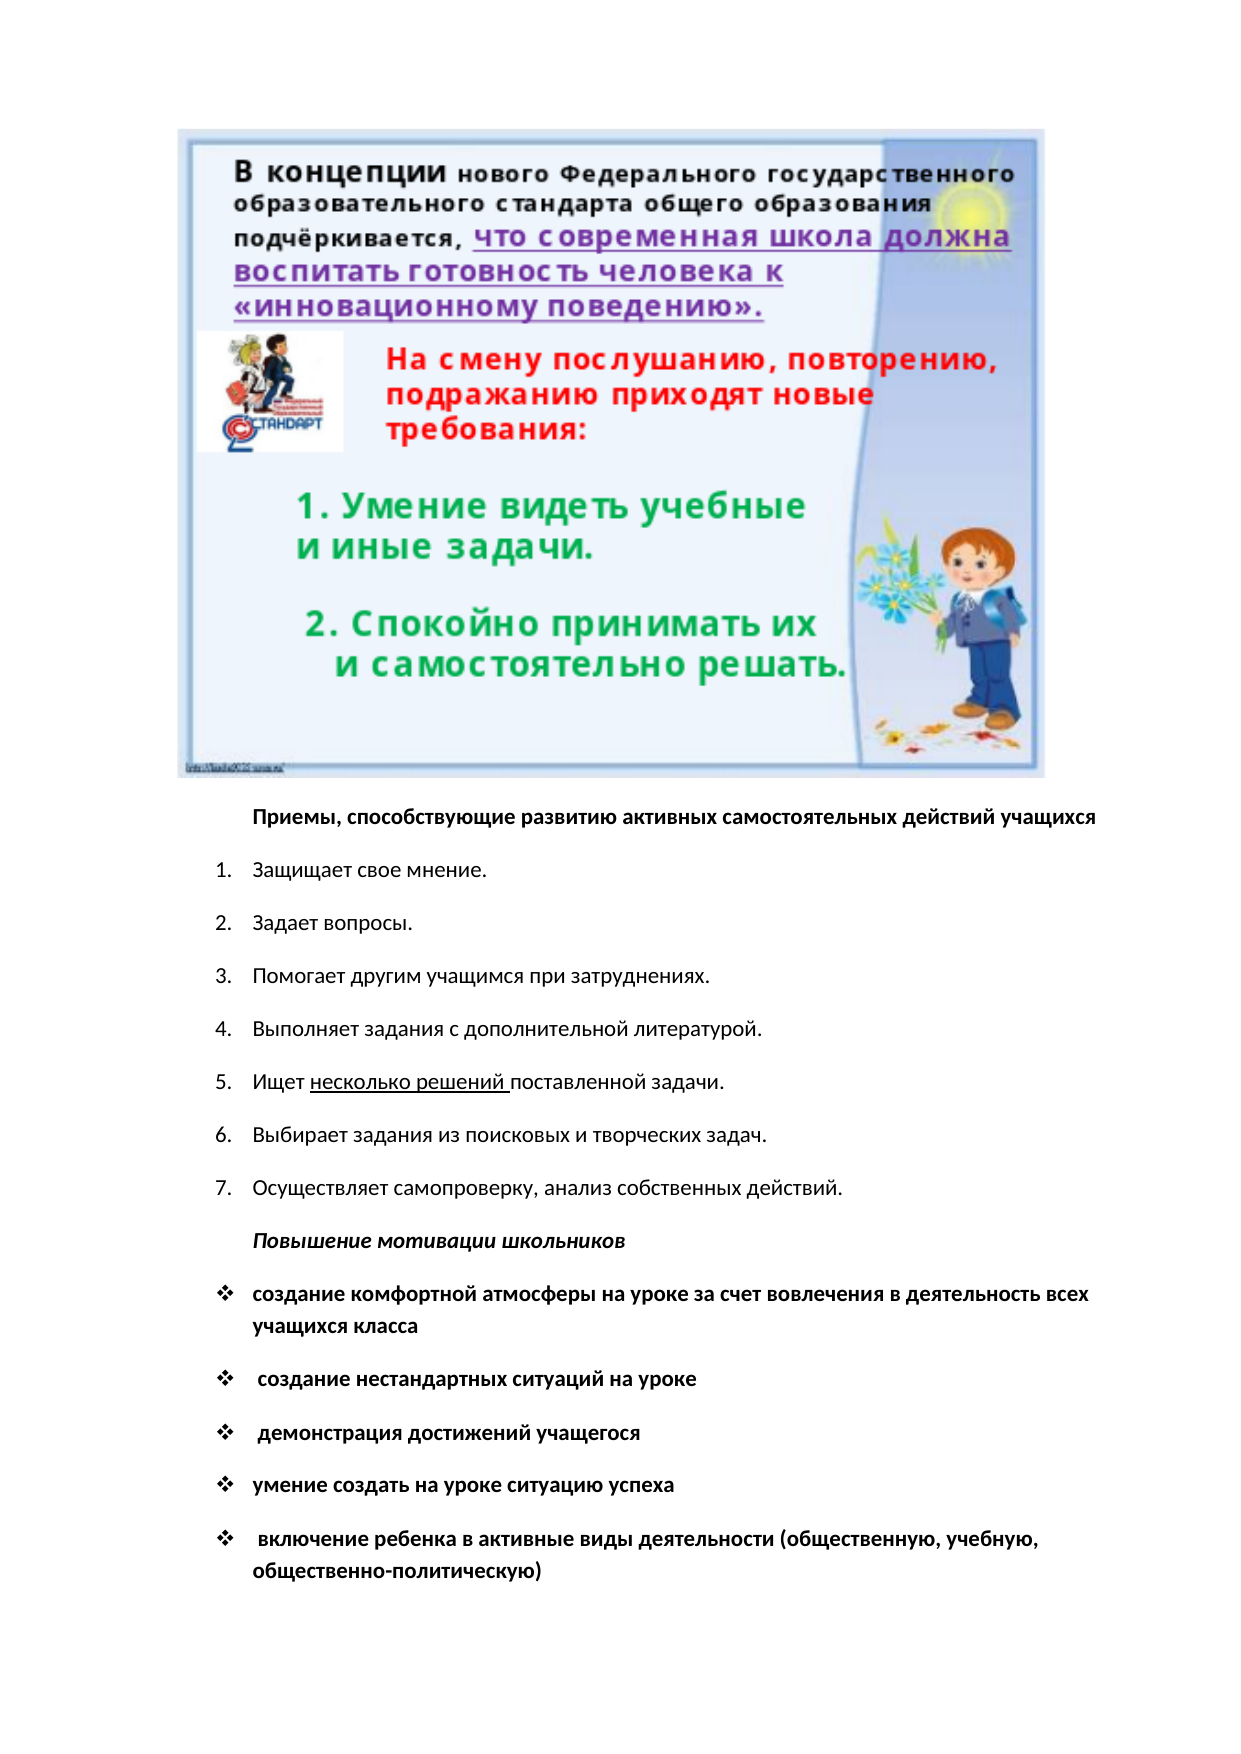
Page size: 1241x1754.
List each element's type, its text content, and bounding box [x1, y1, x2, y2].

list Осуществляет самопроверку, анализ собственных действий. [215, 1173, 1152, 1201]
list Ищет несколько решений поставленной задачи. [215, 1067, 1152, 1095]
list Защищает свое мнение. [215, 855, 1152, 883]
text Приемы, способствующие развитию активных самостоятельных действий учащихся [252, 802, 1152, 830]
list Задает вопросы. [215, 908, 1152, 936]
list Выбирает задания из поисковых и творческих задач. [215, 1120, 1152, 1148]
list Помогает другим учащимся при затруднениях. [215, 961, 1152, 989]
list включение ребенка в активные виды деятельности (общественную, учебную, общественно-политическую) [215, 1524, 1152, 1584]
text Повышение мотивации школьников [252, 1226, 1152, 1254]
list создание нестандартных ситуаций на уроке [215, 1364, 1152, 1393]
list создание комфортной атмосферы на уроке за счет вовлечения в деятельность всех учащихся класса [215, 1279, 1152, 1339]
list умение создать на уроке ситуацию успеха [215, 1471, 1152, 1499]
list Выполняет задания с дополнительной литературой. [215, 1014, 1152, 1042]
list демонстрация достижений учащегося [215, 1418, 1152, 1446]
